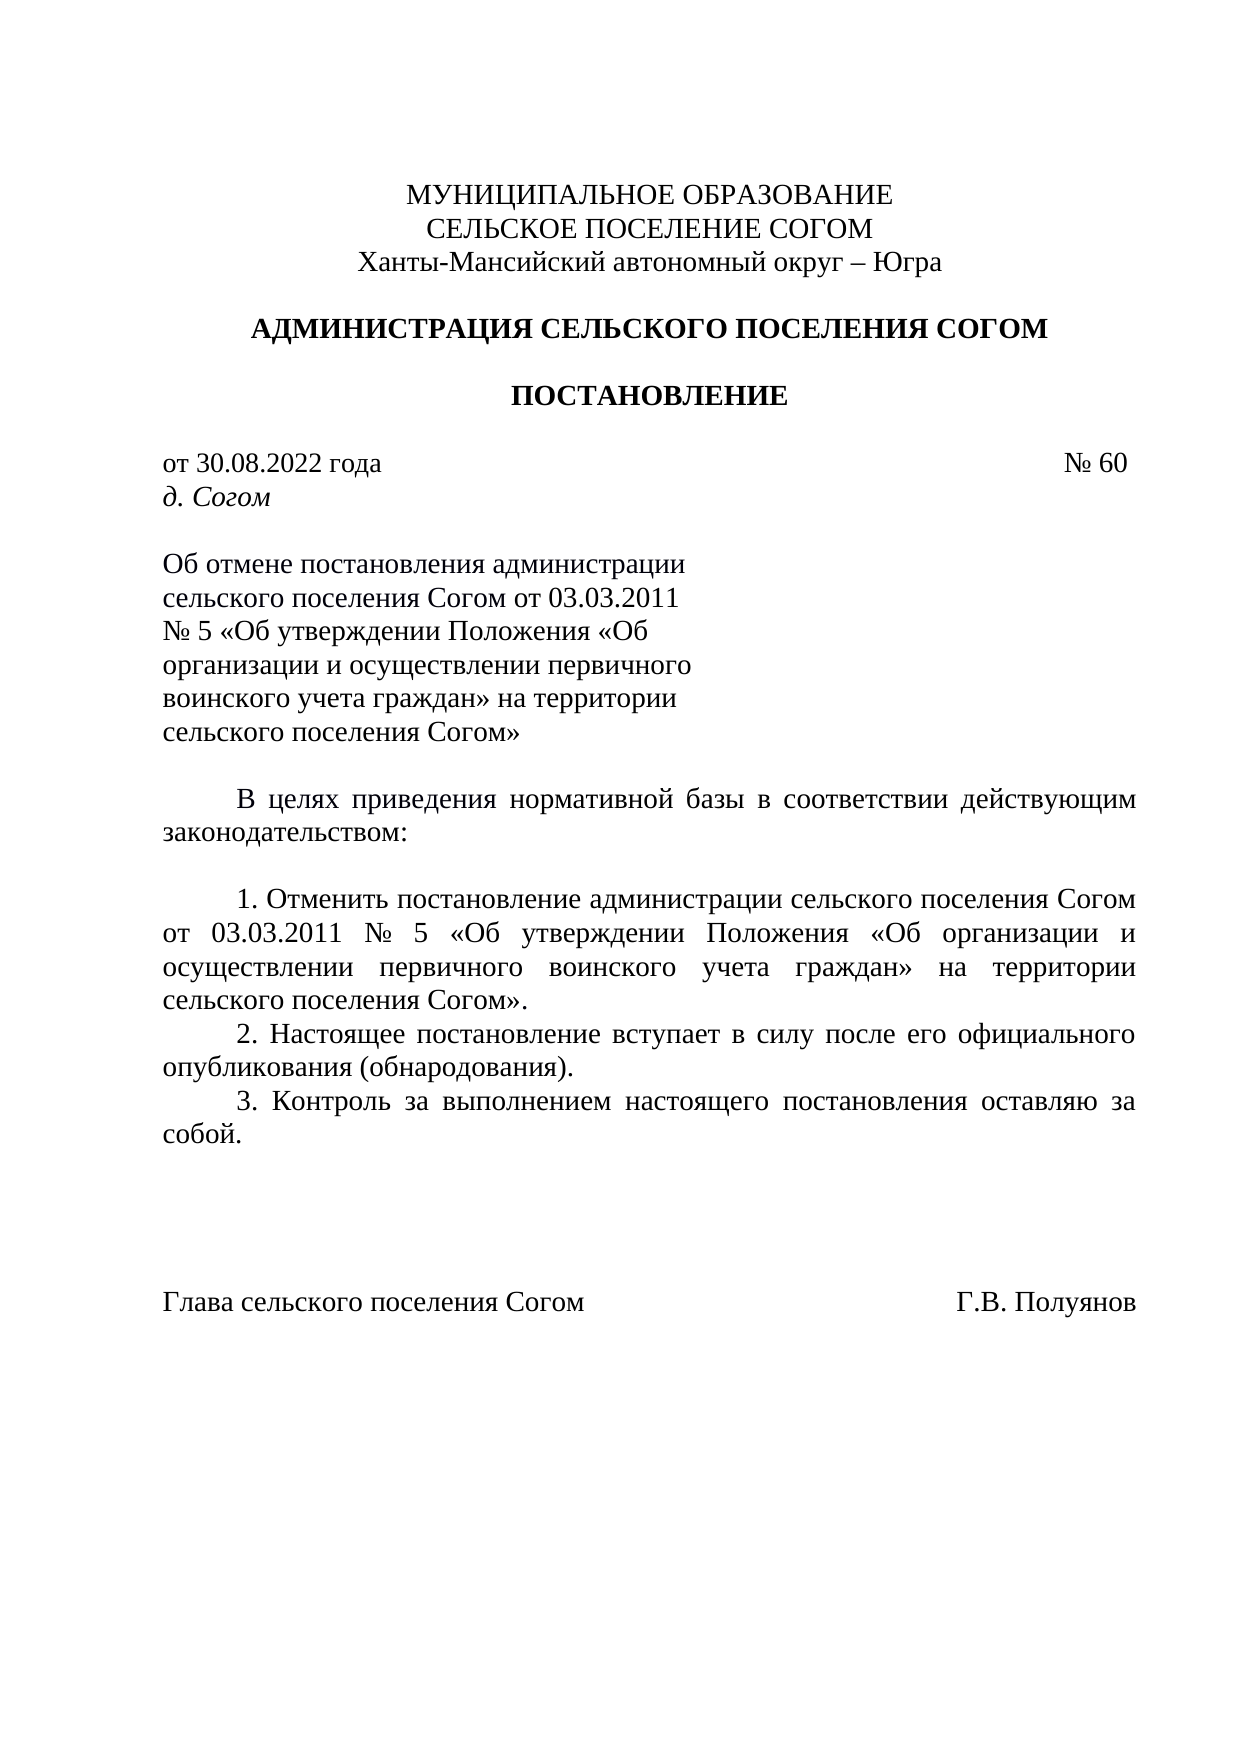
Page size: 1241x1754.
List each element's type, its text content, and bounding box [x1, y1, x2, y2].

text В целях приведения нормативной базы в соответствии действующим законодательством: [162, 781, 1137, 848]
text д. Согом [162, 479, 1166, 513]
text Ханты-Мансийский автономный округ – Югра [162, 244, 1137, 278]
text СЕЛЬСКОЕ ПОСЕЛЕНИЕ СОГОМ [162, 211, 1137, 244]
text ПОСТАНОВЛЕНИЕ [162, 378, 1137, 412]
text 2. Настоящее постановление вступает в силу после его официального опубликования (обнародования). [162, 1016, 1137, 1083]
text АДМИНИСТРАЦИЯ СЕЛЬСКОГО ПОСЕЛЕНИЯ СОГОМ [162, 311, 1137, 345]
text Об отмене постановления администрации сельского поселения Согом от 03.03.2011 № 5 «Об утверждении Положения «Об организации и осуществлении первичного воинского учета граждан» на территории сельского поселения Согом» [162, 546, 694, 747]
text 1. Отменить постановление администрации сельского поселения Согом от 03.03.2011 № 5 «Об утверждении Положения «Об организации и осуществлении первичного воинского учета граждан» на территории сельского поселения Согом». [162, 882, 1137, 1016]
text МУНИЦИПАЛЬНОЕ ОБРАЗОВАНИЕ [162, 177, 1137, 211]
text от 30.08.2022 года № 60 [162, 446, 1137, 479]
text Глава сельского поселения Согом Г.В. Полуянов [162, 1284, 1137, 1318]
text 3. Контроль за выполнением настоящего постановления оставляю за собой. [162, 1083, 1137, 1150]
